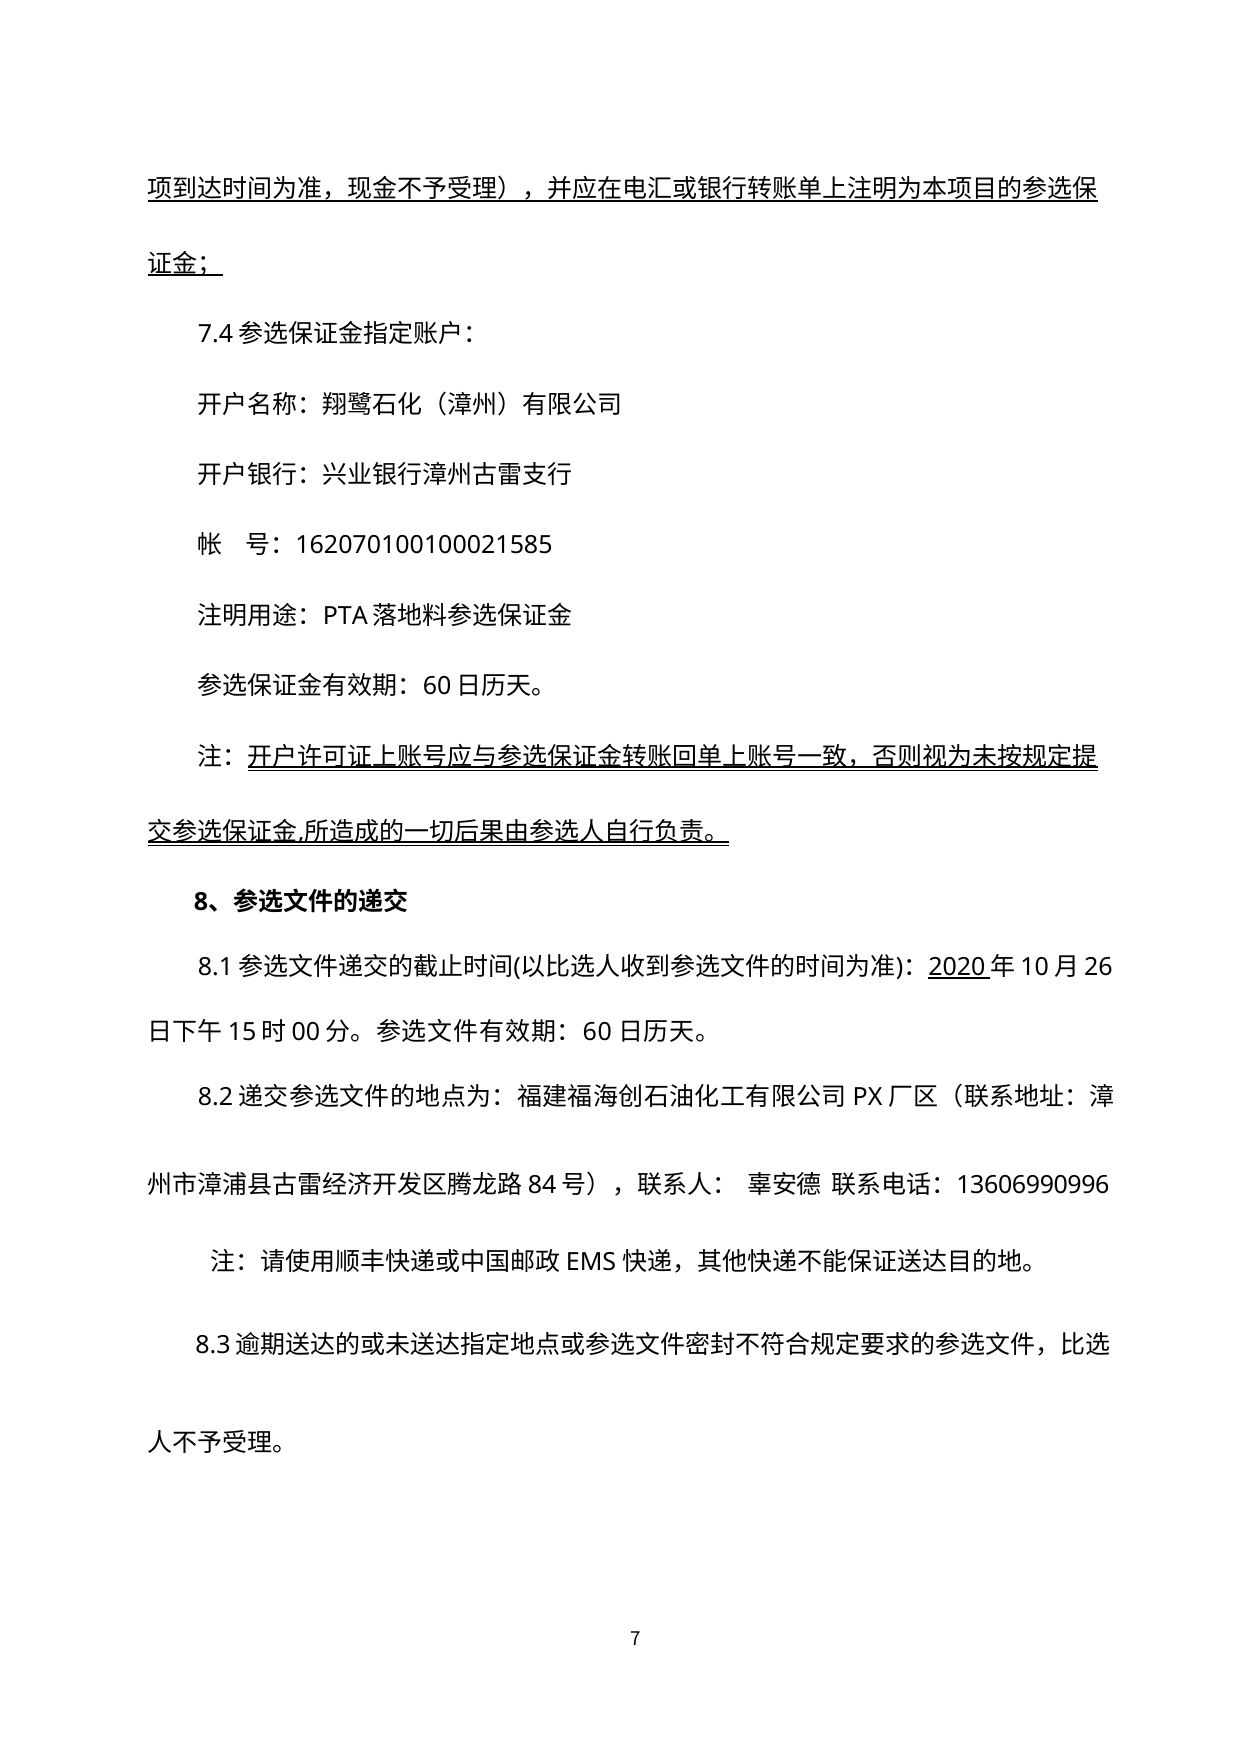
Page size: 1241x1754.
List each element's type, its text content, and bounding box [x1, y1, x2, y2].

text 注：开户许可证上账号应与参选保证金转账回单上账号一致，否则视为未按规定提交参选保证金,所造成的一切后果由参选人自行负责。 [148, 722, 1122, 862]
text 参选保证金有效期：60日历天。 [148, 651, 1122, 716]
subtitle 注：请使用顺丰快递或中国邮政 EMS 快递，其他快递不能保证送达目的地。 [160, 1227, 1111, 1292]
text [148, 154, 1122, 294]
text 8.2递交参选文件的地点为：福建福海创石油化工有限公司PX厂区（联系地址：漳州市漳浦县古雷经济开发区腾龙路84号），联系人： 辜安德 联系电话：13606990996 [148, 1062, 1122, 1215]
text 帐 号：162070100100021585 [148, 511, 1122, 576]
text 8、参选文件的递交 [193, 867, 1122, 932]
text 注明用途：PTA落地料参选保证金 [148, 581, 1122, 646]
text 开户银行：兴业银行漳州古雷支行 [148, 440, 1122, 505]
text 8.1参选文件递交的截止时间(以比选人收到参选文件的时间为准)：2020年10月26日下午15时00分。参选文件有效期：60日历天。 [148, 932, 1122, 1062]
text 7.4参选保证金指定账户： [148, 299, 1122, 364]
text 8.3逾期送达的或未送达指定地点或参选文件密封不符合规定要求的参选文件，比选人不予受理。 [148, 1310, 1122, 1473]
text 开户名称：翔鹭石化（漳州）有限公司 [148, 370, 1122, 435]
